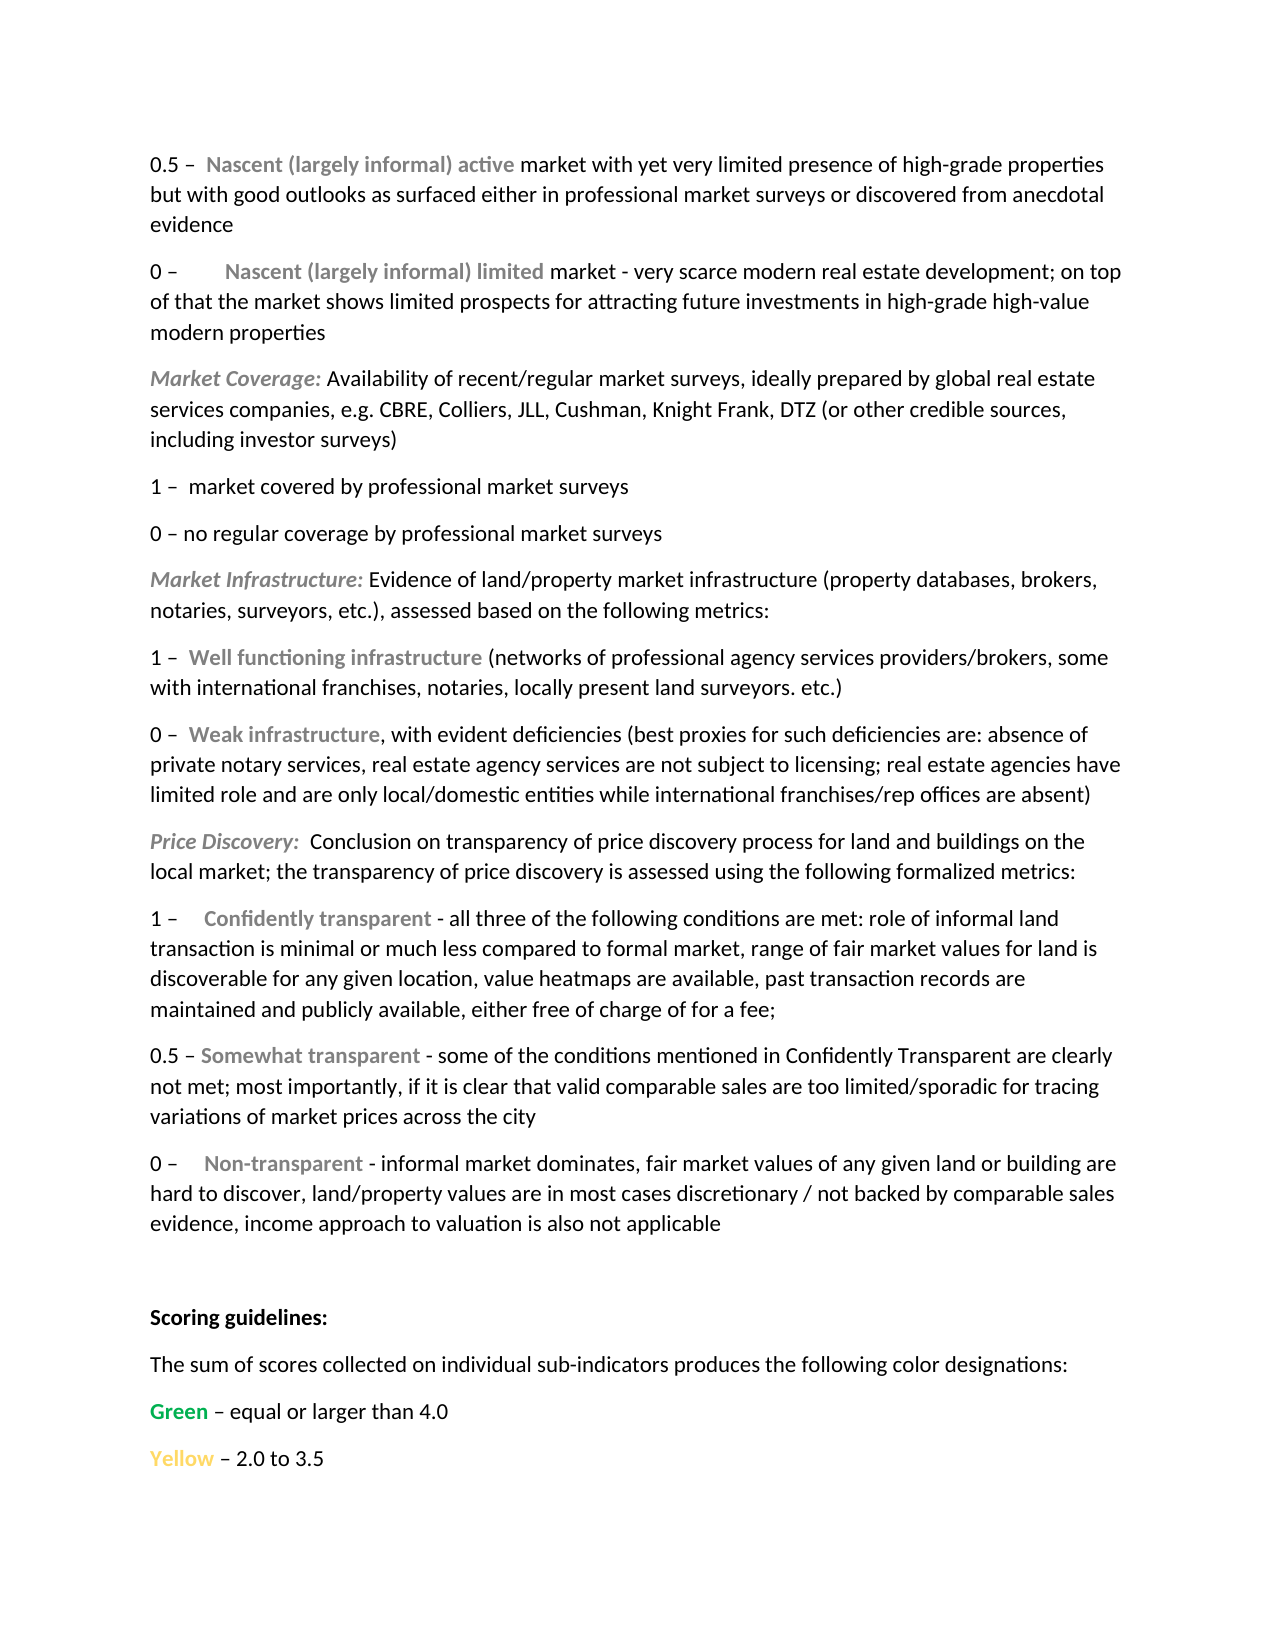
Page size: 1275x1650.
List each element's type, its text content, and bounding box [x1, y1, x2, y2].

text 1 – Well functioning infrastructure (networks of professional agency services providers/brokers, some with international franchises, notaries, locally present land surveyors. etc.) [150, 643, 1125, 701]
text 0.5 – Nascent (largely informal) active market with yet very limited presence of high-grade properties but with good outlooks as surfaced either in professional market surveys or discovered from anecdotal evidence [150, 150, 1125, 238]
text The sum of scores collected on individual sub-indicators produces the following color designations: [150, 1350, 1125, 1378]
text 0 – Non-transparent - informal market dominates, fair market values of any given land or building are hard to discover, land/property values are in most cases discretionary / not backed by comparable sales evidence, income approach to valuation is also not applicable [150, 1149, 1125, 1237]
text 1 – market covered by professional market surveys [150, 472, 1125, 500]
text Price Discovery: Conclusion on transparency of price discovery process for land and buildings on the local market; the transparency of price discovery is assessed using the following formalized metrics: [150, 827, 1125, 885]
text Scoring guidelines: [150, 1303, 1125, 1331]
text 0 – no regular coverage by professional market surveys [150, 519, 1125, 547]
text 1 – Confidently transparent - all three of the following conditions are met: role of informal land transaction is minimal or much less compared to formal market, range of fair market values for land is discoverable for any given location, value heatmaps are available, past transaction records are maintained and publicly available, either free of charge of for a fee; [150, 904, 1125, 1023]
text Green – equal or larger than 4.0 [150, 1397, 1125, 1425]
text 0.5 – Somewhat transparent - some of the conditions mentioned in Confidently Transparent are clearly not met; most importantly, if it is clear that valid comparable sales are too limited/sporadic for tracing variations of market prices across the city [150, 1042, 1125, 1130]
text 0 – Nascent (largely informal) limited market - very scarce modern real estate development; on top of that the market shows limited prospects for attracting future investments in high-grade high-value modern properties [150, 257, 1125, 346]
text Market Coverage: Availability of recent/regular market surveys, ideally prepared by global real estate services companies, e.g. CBRE, Colliers, JLL, Cushman, Knight Frank, DTZ (or other credible sources, including investor surveys) [150, 364, 1125, 453]
text Yellow – 2.0 to 3.5 [150, 1444, 1125, 1472]
text 0 – Weak infrastructure, with evident deficiencies (best proxies for such deficiencies are: absence of private notary services, real estate agency services are not subject to licensing; real estate agencies have limited role and are only local/domestic entities while international franchises/rep offices are absent) [150, 720, 1125, 808]
text Market Infrastructure: Evidence of land/property market infrastructure (property databases, brokers, notaries, surveyors, etc.), assessed based on the following metrics: [150, 566, 1125, 624]
